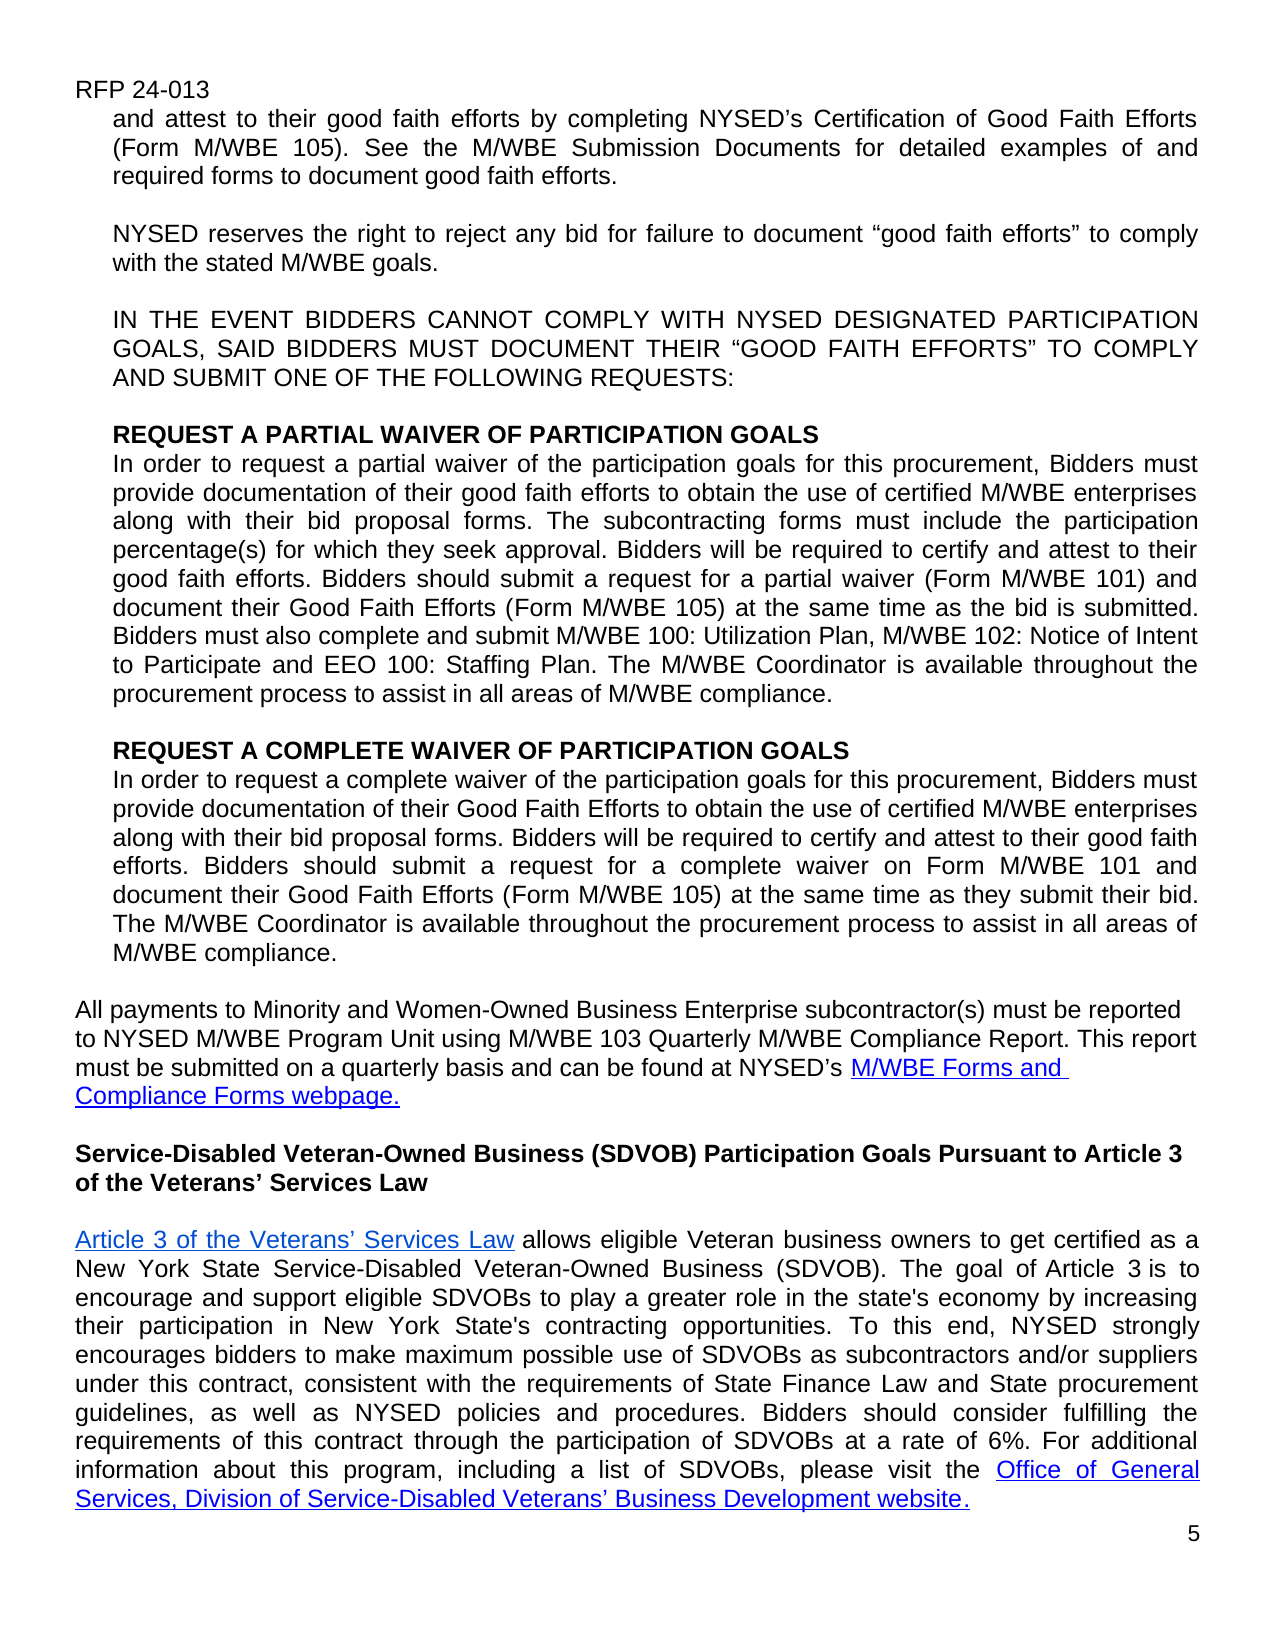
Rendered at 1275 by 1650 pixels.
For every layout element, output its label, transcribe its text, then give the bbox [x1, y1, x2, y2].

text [112, 104, 1200, 190]
text In the event Bidders cannot comply with NYSED designated participation goals, said bidders must document their “good faith efforts” to comply and submit one of the following requests: [112, 305, 1200, 391]
text In order to request a complete waiver of the participation goals for this procurement, Bidders must provide documentation of their Good Faith Efforts to obtain the use of certified M/WBE enterprises along with their bid proposal forms. Bidders will be required to certify and attest to their good faith efforts. Bidders should submit a request for a complete waiver on Form M/WBE 101 and document their Good Faith Efforts (Form M/WBE 105) at the same time as they submit their bid. The M/WBE Coordinator is available throughout the procurement process to assist in all areas of M/WBE compliance. [112, 765, 1200, 966]
text NYSED reserves the right to reject any bid for failure to document “good faith efforts” to comply with the stated M/WBE goals. [112, 219, 1200, 276]
text REQUEST A PARTIAL WAIVER OF PARTICIPATION GOALS [112, 420, 1125, 449]
text REQUEST A COMPLETE WAIVER OF PARTICIPATION GOALS [112, 736, 1125, 765]
text In order to request a partial waiver of the participation goals for this procurement, Bidders must provide documentation of their good faith efforts to obtain the use of certified M/WBE enterprises along with their bid proposal forms. The subcontracting forms must include the participation percentage(s) for which they seek approval. Bidders will be required to certify and attest to their good faith efforts. Bidders should submit a request for a partial waiver (Form M/WBE 101) and document their Good Faith Efforts (Form M/WBE 105) at the same time as the bid is submitted. Bidders must also complete and submit M/WBE 100: Utilization Plan, M/WBE 102: Notice of Intent to Participate and EEO 100: Staffing Plan. The M/WBE Coordinator is available throughout the procurement process to assist in all areas of M/WBE compliance. [112, 449, 1200, 707]
text All payments to Minority and Women-Owned Business Enterprise subcontractor(s) must be reported to NYSED M/WBE Program Unit using M/WBE 103 Quarterly M/WBE Compliance Report. This report must be submitted on a quarterly basis and can be found at NYSED’s M/WBE Forms and Compliance Forms webpage. [75, 995, 1200, 1110]
subtitle Service-Disabled Veteran-Owned Business (SDVOB) Participation Goals Pursuant to Article 3 of the Veterans’ Services Law [75, 1139, 1200, 1196]
text Article 3 of the Veterans’ Services Law allows eligible Veteran business owners to get certified as a New York State Service-Disabled Veteran-Owned Business (SDVOB). The goal of Article 3 is to encourage and support eligible SDVOBs to play a greater role in the state's economy by increasing their participation in New York State's contracting opportunities. To this end, NYSED strongly encourages bidders to make maximum possible use of SDVOBs as subcontractors and/or suppliers under this contract, consistent with the requirements of State Finance Law and State procurement guidelines, as well as NYSED policies and procedures. Bidders should consider fulfilling the requirements of this contract through the participation of SDVOBs at a rate of 6%. For additional information about this program, including a list of SDVOBs, please visit the Office of General Services, Division of Service-Disabled Veterans’ Business Development website. [75, 1311, 1200, 1512]
